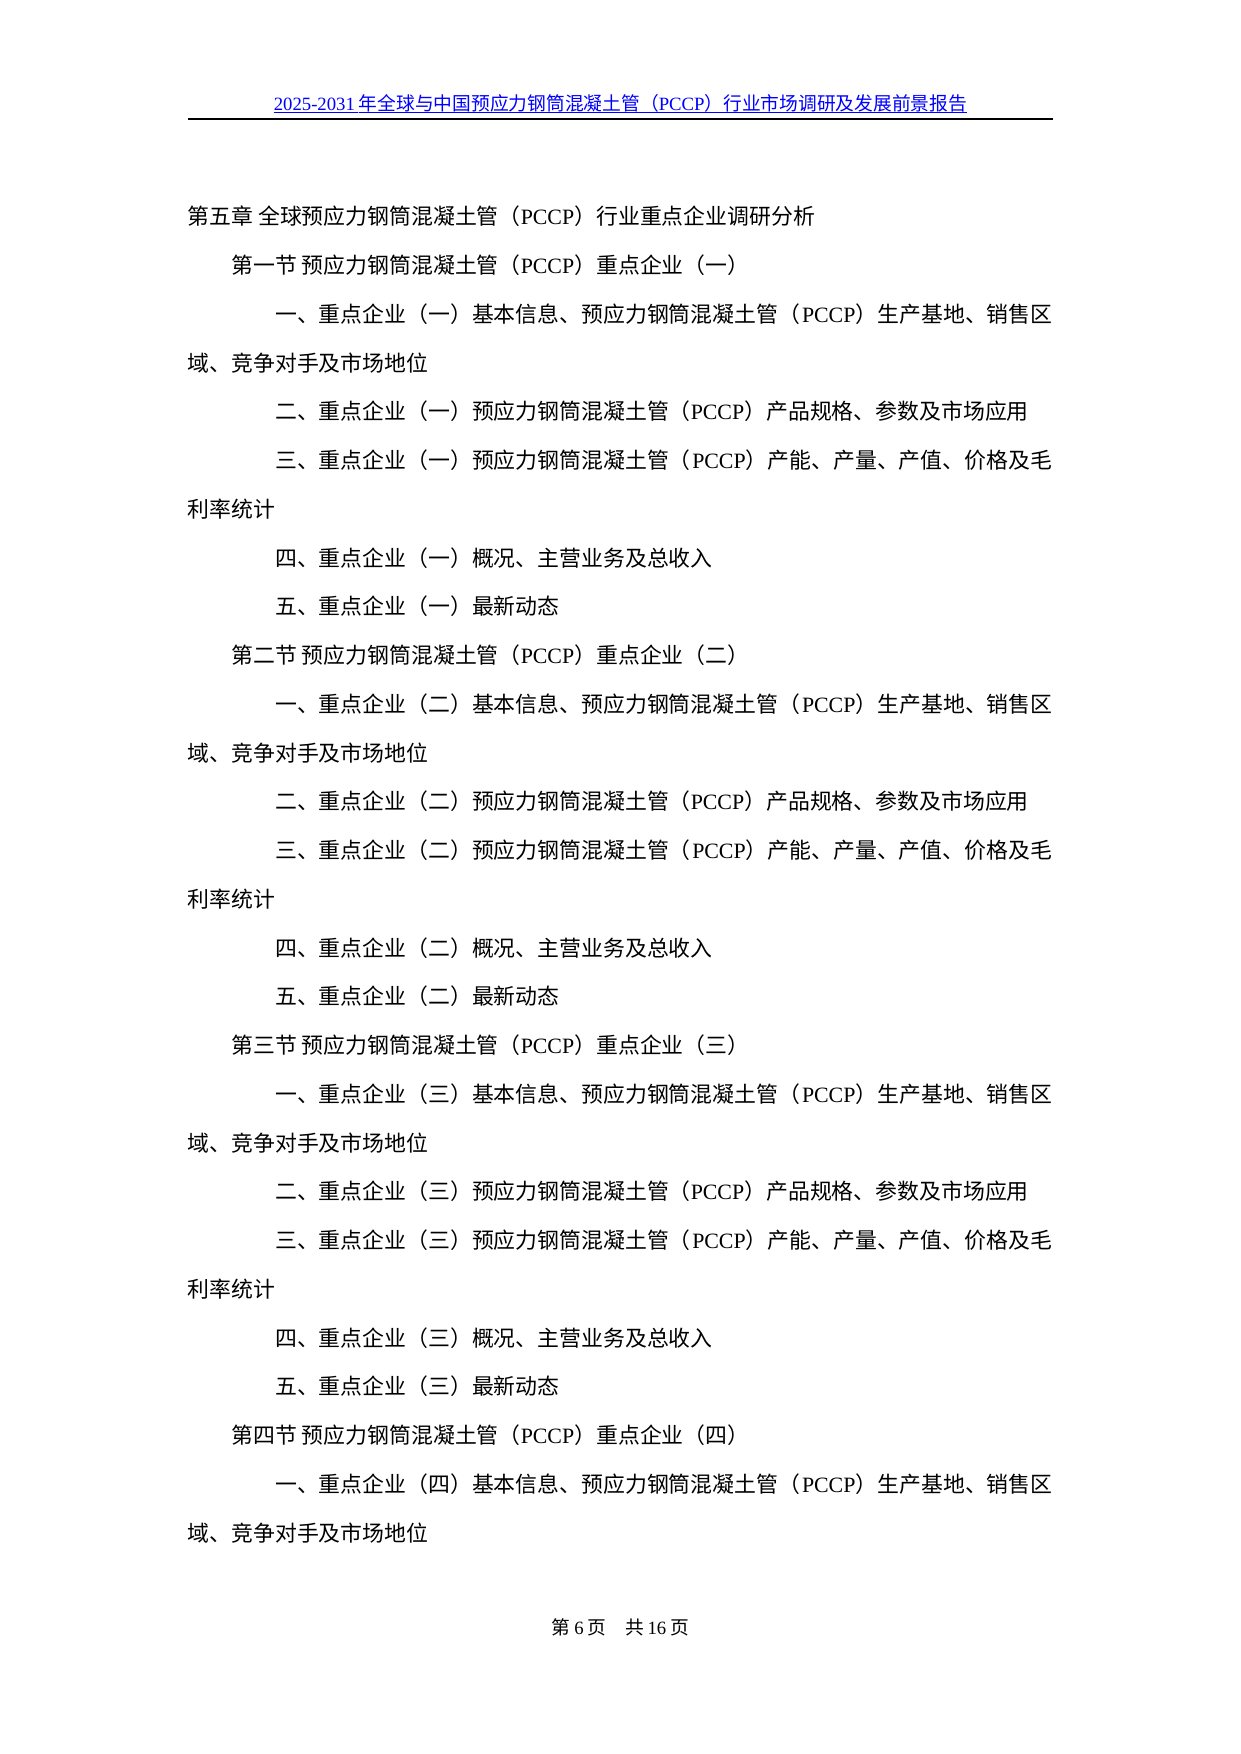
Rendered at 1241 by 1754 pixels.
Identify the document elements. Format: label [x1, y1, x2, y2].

text [187, 150, 1053, 1548]
